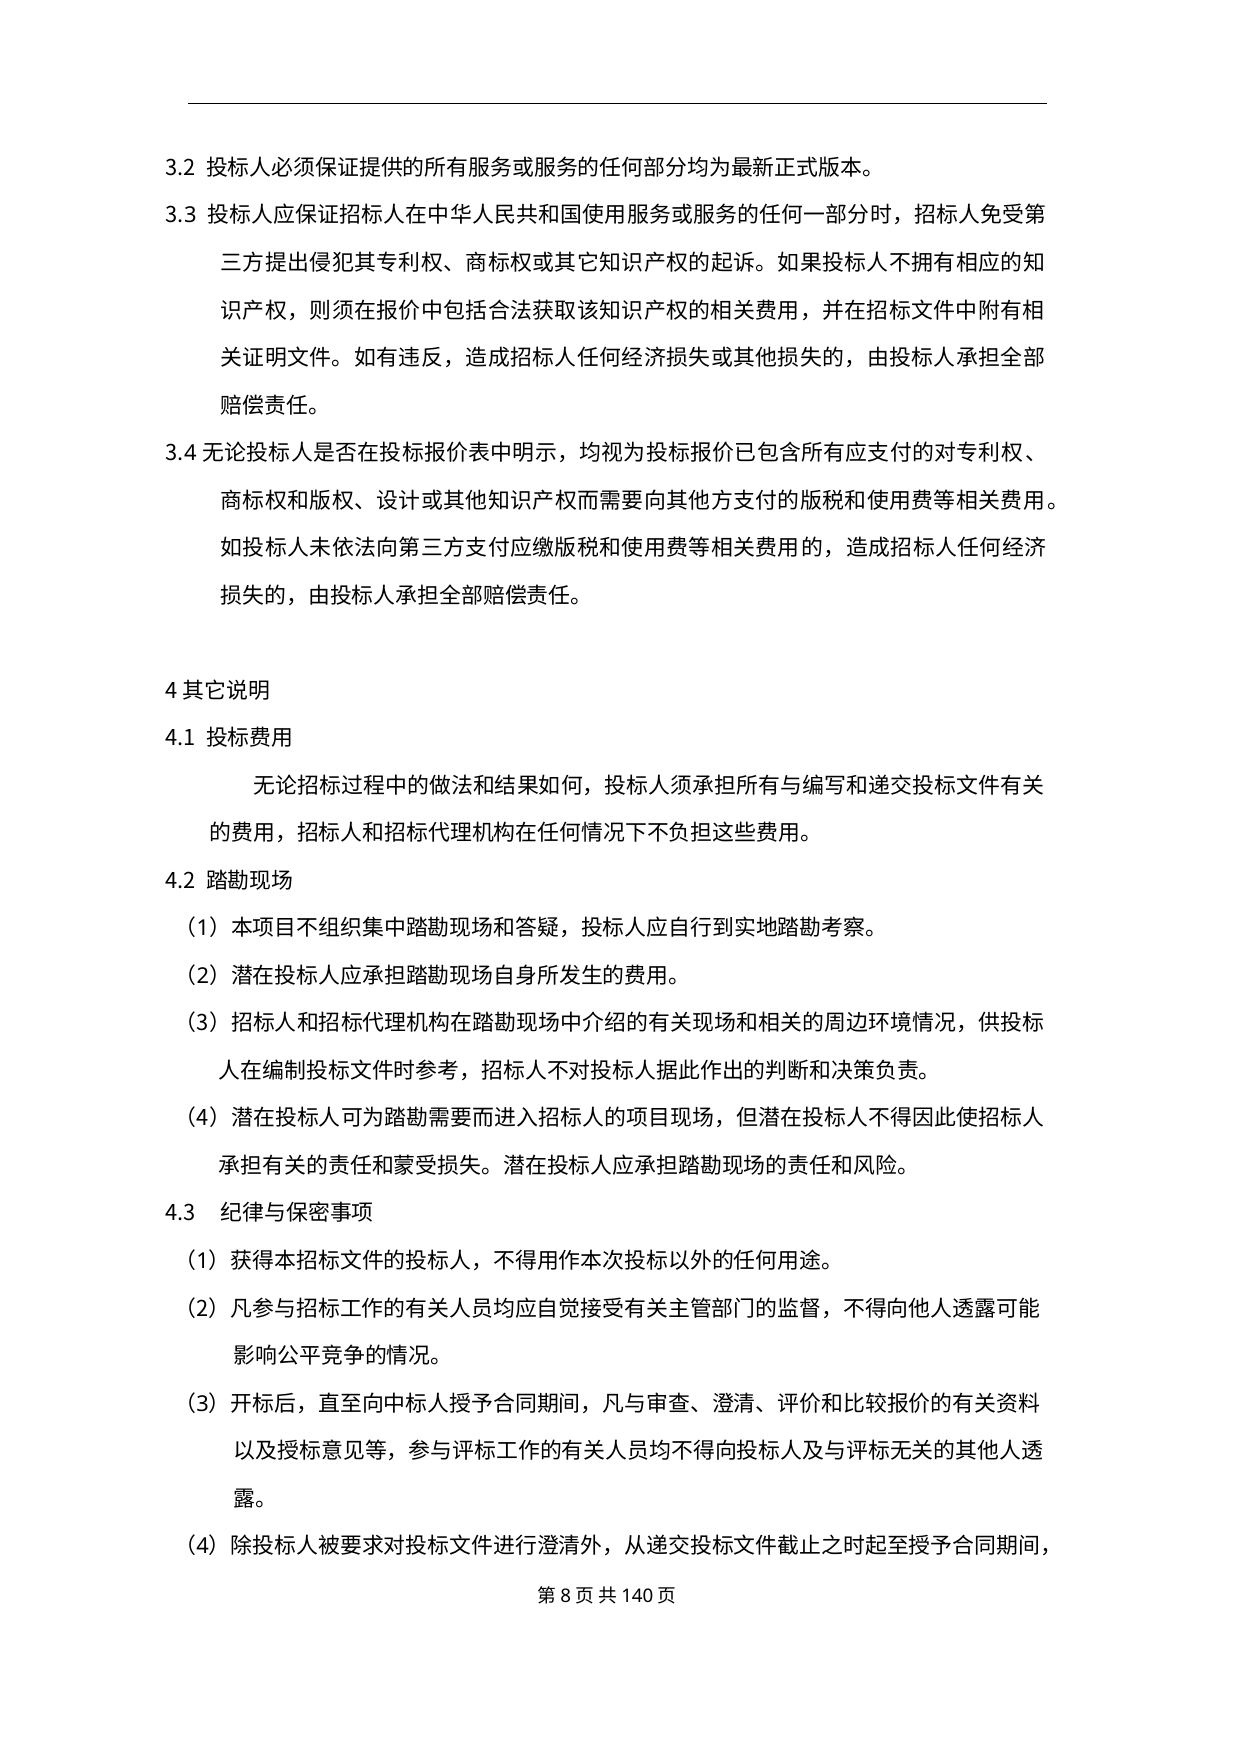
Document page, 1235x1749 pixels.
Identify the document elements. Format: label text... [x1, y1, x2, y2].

text 3.4 无论投标人是否在投标报价表中明示，均视为投标报价已包含所有应支付的对专利权、商标权和版权、设计或其他知识产权而需要向其他方支付的版税和使用费等相关费用。如投标人未依法向第三方支付应缴版税和使用费等相关费用的，造成招标人任何经济损失的，由投标人承担全部赔偿责任。 [166, 435, 1047, 609]
text （4）潜在投标人可为踏勘需要而进入招标人的项目现场，但潜在投标人不得因此使招标人承担有关的责任和蒙受损失。潜在投标人应承担踏勘现场的责任和风险。 [174, 1100, 1047, 1179]
text （2）凡参与招标工作的有关人员均应自觉接受有关主管部门的监督，不得向他人透露可能影响公平竞争的情况。 [174, 1291, 1047, 1370]
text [174, 1528, 1047, 1560]
text 4 其它说明 [166, 673, 1047, 704]
text 4.3 纪律与保密事项 [166, 1195, 1047, 1227]
text （1）获得本招标文件的投标人，不得用作本次投标以外的任何用途。 [174, 1243, 1047, 1275]
text 无论招标过程中的做法和结果如何，投标人须承担所有与编写和递交投标文件有关的费用，招标人和招标代理机构在任何情况下不负担这些费用。 [209, 768, 1047, 847]
text （1）本项目不组织集中踏勘现场和答疑，投标人应自行到实地踏勘考察。 [174, 910, 1047, 942]
text 3.2 投标人必须保证提供的所有服务或服务的任何部分均为最新正式版本。 [166, 150, 1047, 182]
text （2）潜在投标人应承担踏勘现场自身所发生的费用。 [174, 958, 1047, 989]
text 3.3 投标人应保证招标人在中华人民共和国使用服务或服务的任何一部分时，招标人免受第三方提出侵犯其专利权、商标权或其它知识产权的起诉。如果投标人不拥有相应的知识产权，则须在报价中包括合法获取该知识产权的相关费用，并在招标文件中附有相关证明文件。如有违反，造成招标人任何经济损失或其他损失的，由投标人承担全部赔偿责任。 [166, 197, 1047, 419]
text 4.2 踏勘现场 [166, 863, 1047, 894]
text （3）开标后，直至向中标人授予合同期间，凡与审查、澄清、评价和比较报价的有关资料以及授标意见等，参与评标工作的有关人员均不得向投标人及与评标无关的其他人透露。 [174, 1386, 1047, 1512]
text 4.1 投标费用 [166, 720, 1047, 752]
text （3）招标人和招标代理机构在踏勘现场中介绍的有关现场和相关的周边环境情况，供投标人在编制投标文件时参考，招标人不对投标人据此作出的判断和决策负责。 [174, 1005, 1047, 1084]
